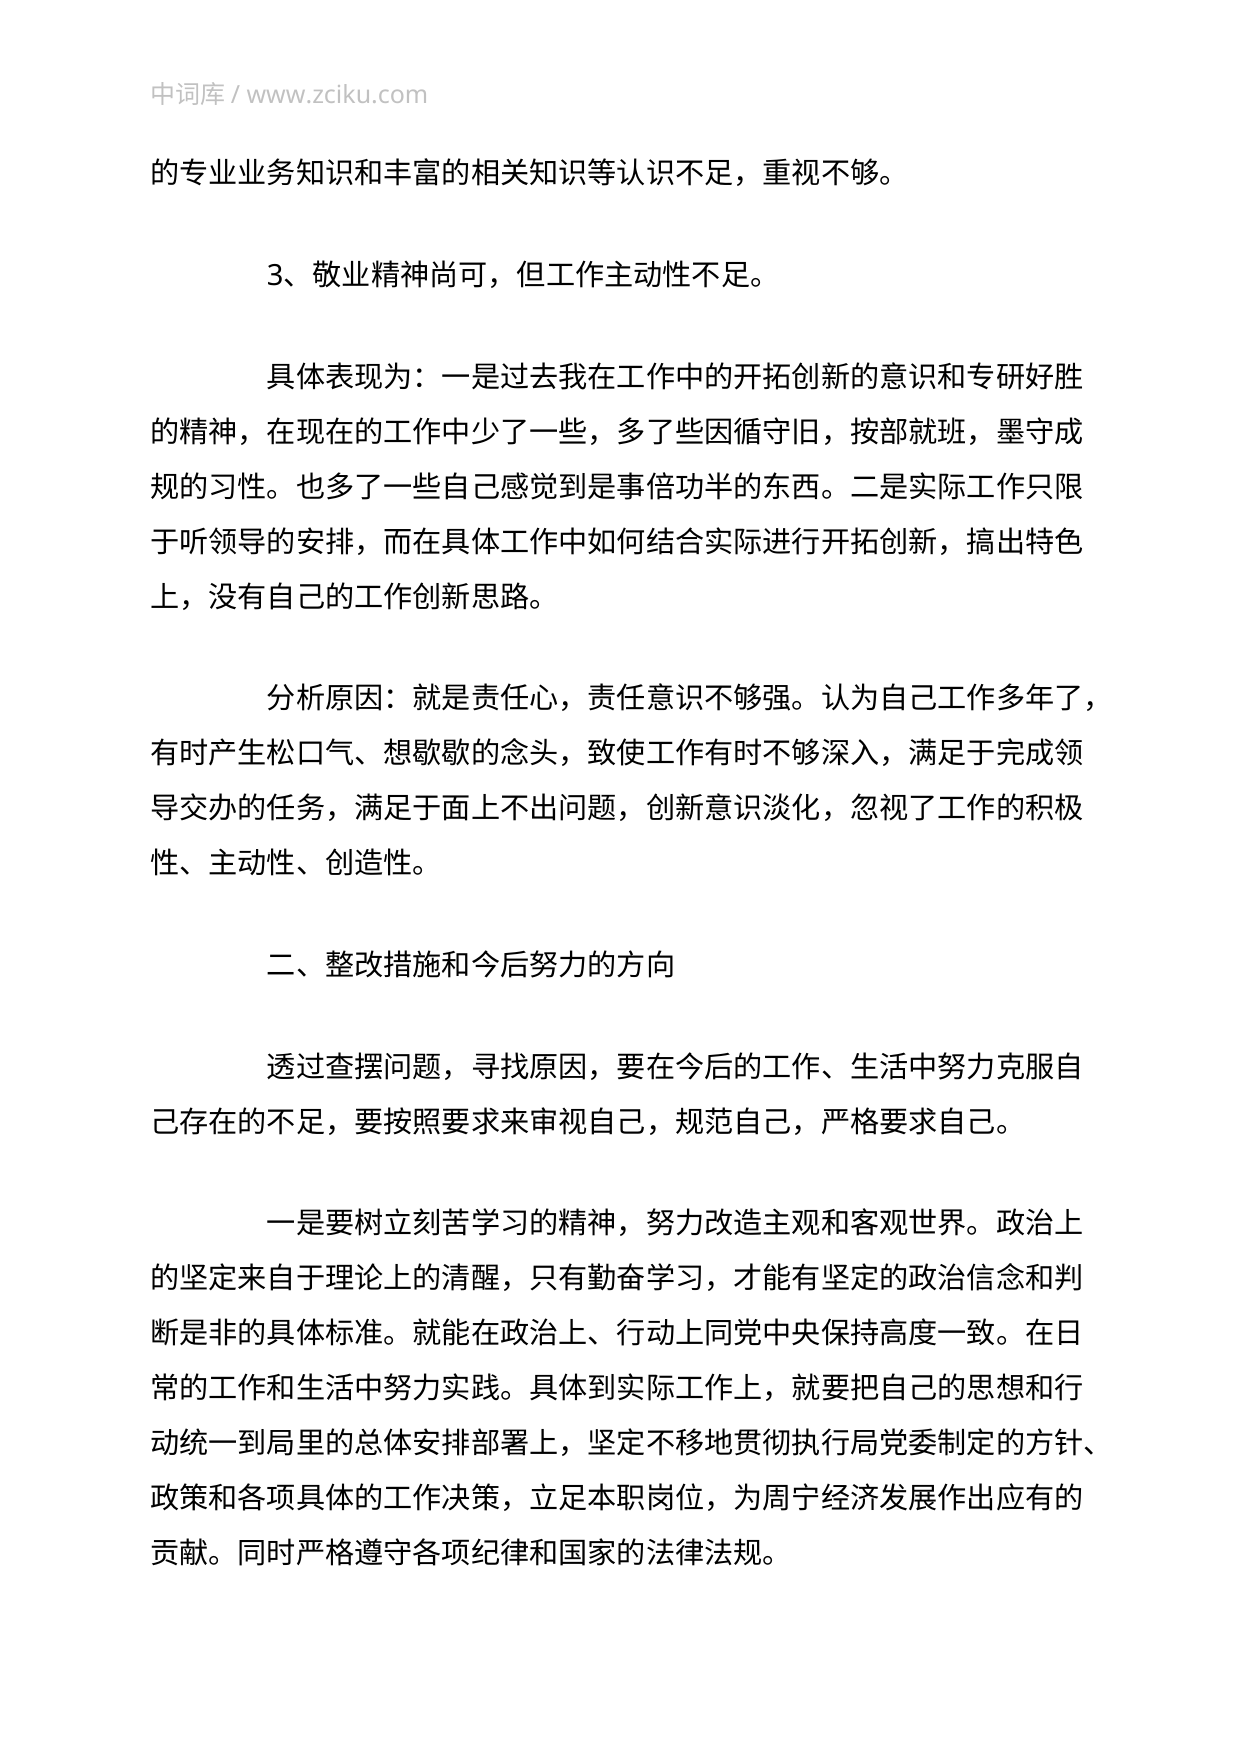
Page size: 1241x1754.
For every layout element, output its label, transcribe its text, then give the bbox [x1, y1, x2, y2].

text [150, 150, 1090, 192]
text 具体表现为：一是过去我在工作中的开拓创新的意识和专研好胜的精神，在现在的工作中少了一些，多了些因循守旧，按部就班，墨守成规的习性。也多了一些自己感觉到是事倍功半的东西。二是实际工作只限于听领导的安排，而在具体工作中如何结合实际进行开拓创新，搞出特色上，没有自己的工作创新思路。 [150, 354, 1090, 616]
text 3、敬业精神尚可，但工作主动性不足。 [150, 252, 1090, 294]
text 一是要树立刻苦学习的精神，努力改造主观和客观世界。政治上的坚定来自于理论上的清醒，只有勤奋学习，才能有坚定的政治信念和判断是非的具体标准。就能在政治上、行动上同党中央保持高度一致。在日常的工作和生活中努力实践。具体到实际工作上，就要把自己的思想和行动统一到局里的总体安排部署上，坚定不移地贯彻执行局党委制定的方针、政策和各项具体的工作决策，立足本职岗位，为周宁经济发展作出应有的贡献。同时严格遵守各项纪律和国家的法律法规。 [150, 1200, 1090, 1572]
text 二、整改措施和今后努力的方向 [150, 942, 1090, 984]
text 透过查摆问题，寻找原因，要在今后的工作、生活中努力克服自己存在的不足，要按照要求来审视自己，规范自己，严格要求自己。 [150, 1043, 1090, 1141]
text 分析原因：就是责任心，责任意识不够强。认为自己工作多年了，有时产生松口气、想歇歇的念头，致使工作有时不够深入，满足于完成领导交办的任务，满足于面上不出问题，创新意识淡化，忽视了工作的积极性、主动性、创造性。 [150, 675, 1090, 882]
